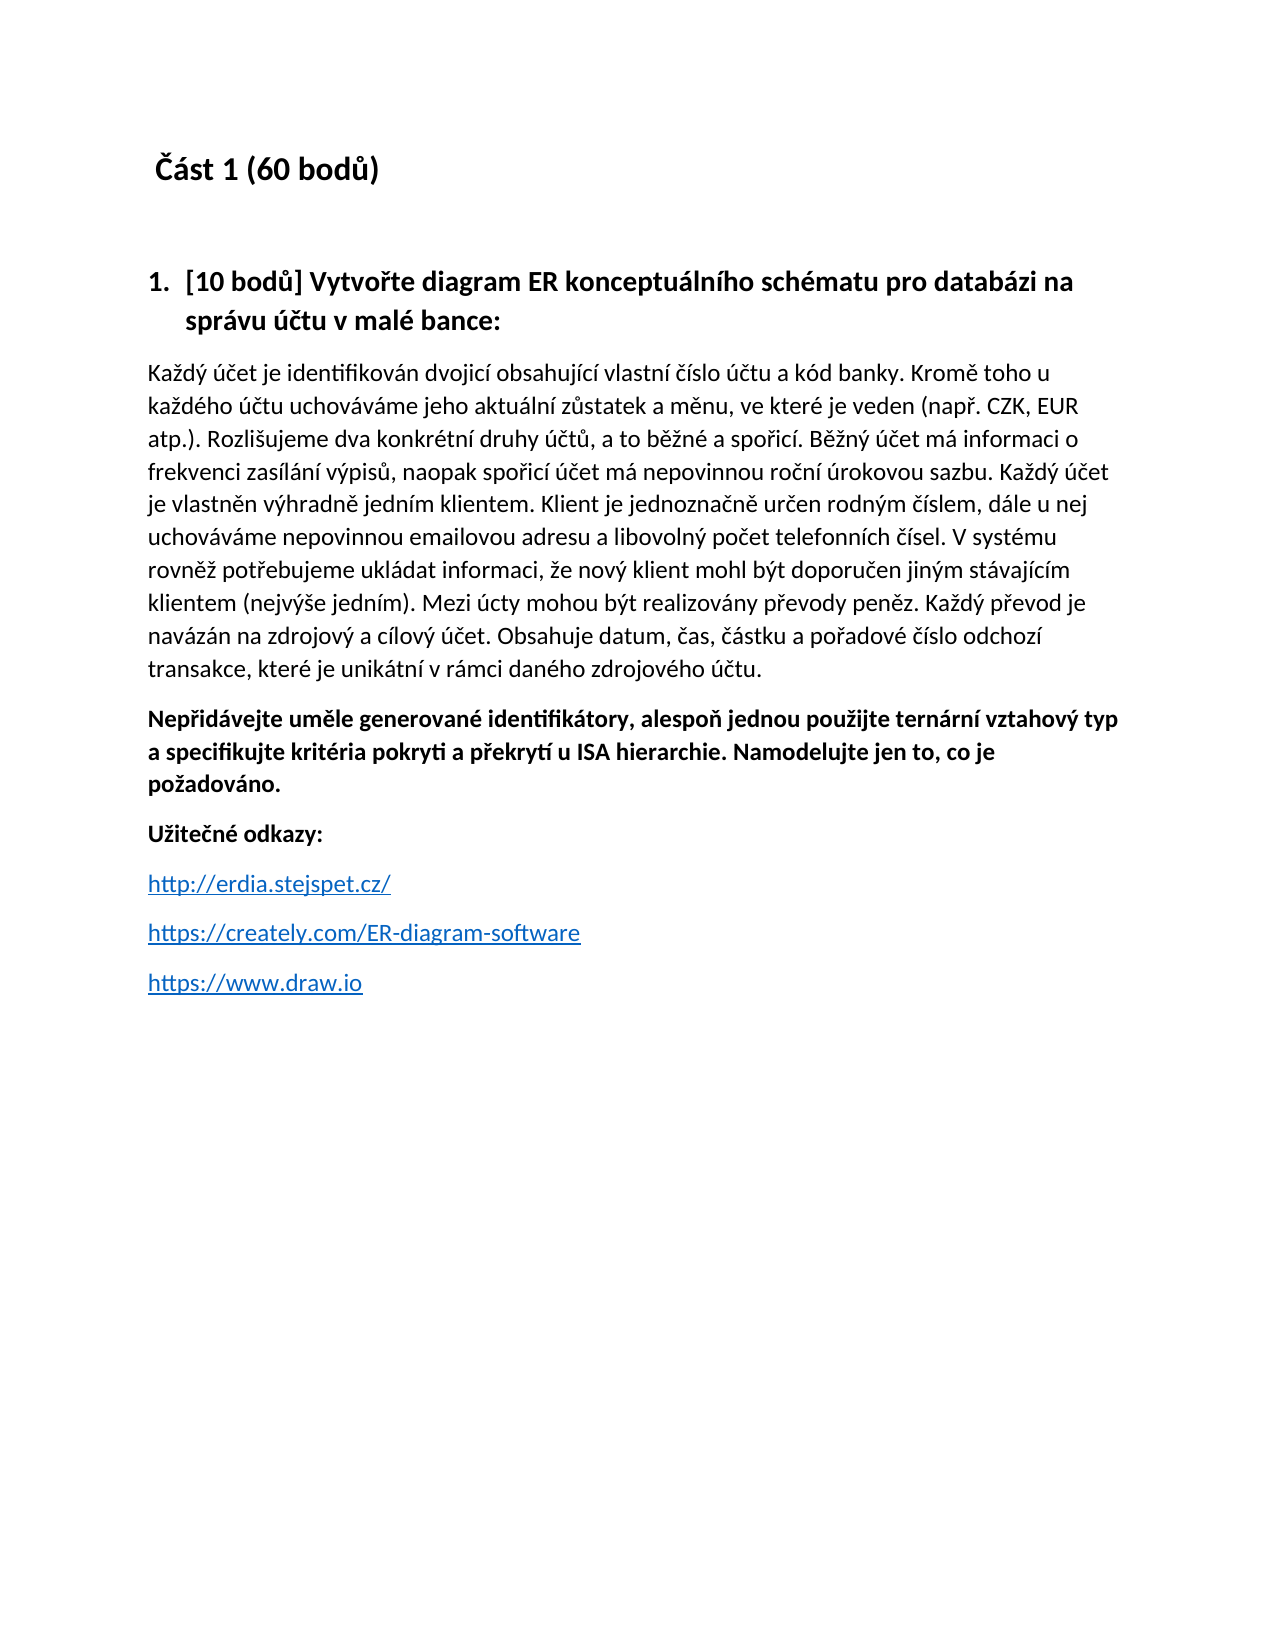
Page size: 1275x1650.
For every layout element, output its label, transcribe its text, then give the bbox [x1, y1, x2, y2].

text Nepřidávejte uměle generované identifikátory, alespoň jednou použijte ternární vztahový typ a specifikujte kritéria pokryti a překrytí u ISA hierarchie. Namodelujte jen to, co je požadováno. [148, 703, 1127, 799]
list [10 bodů] Vytvořte diagram ER konceptuálního schématu pro databázi na správu účtu v malé bance: [148, 263, 1127, 337]
text https://www.draw.io [148, 967, 1127, 997]
text Užitečné odkazy: [148, 818, 1127, 849]
text https://creately.com/ER-diagram-software [148, 917, 1127, 948]
text http://erdia.stejspet.cz/ [148, 868, 1127, 898]
text Část 1 (60 bodů) [148, 148, 1127, 188]
text Každý účet je identifikován dvojicí obsahující vlastní číslo účtu a kód banky. Kromě toho u každého účtu uchováváme jeho aktuální zůstatek a měnu, ve které je veden (např. CZK, EUR atp.). Rozlišujeme dva konkrétní druhy účtů, a to běžné a spořicí. Běžný účet má informaci o frekvenci zasílání výpisů, naopak spořicí účet má nepovinnou roční úrokovou sazbu. Každý účet je vlastněn výhradně jedním klientem. Klient je jednoznačně určen rodným číslem, dále u nej uchováváme nepovinnou emailovou adresu a libovolný počet telefonních čísel. V systému rovněž potřebujeme ukládat informaci, že nový klient mohl být doporučen jiným stávajícím klientem (nejvýše jedním). Mezi úcty mohou být realizovány převody peněz. Každý převod je navázán na zdrojový a cílový účet. Obsahuje datum, čas, částku a pořadové číslo odchozí transakce, které je unikátní v rámci daného zdrojového účtu. [148, 357, 1127, 684]
